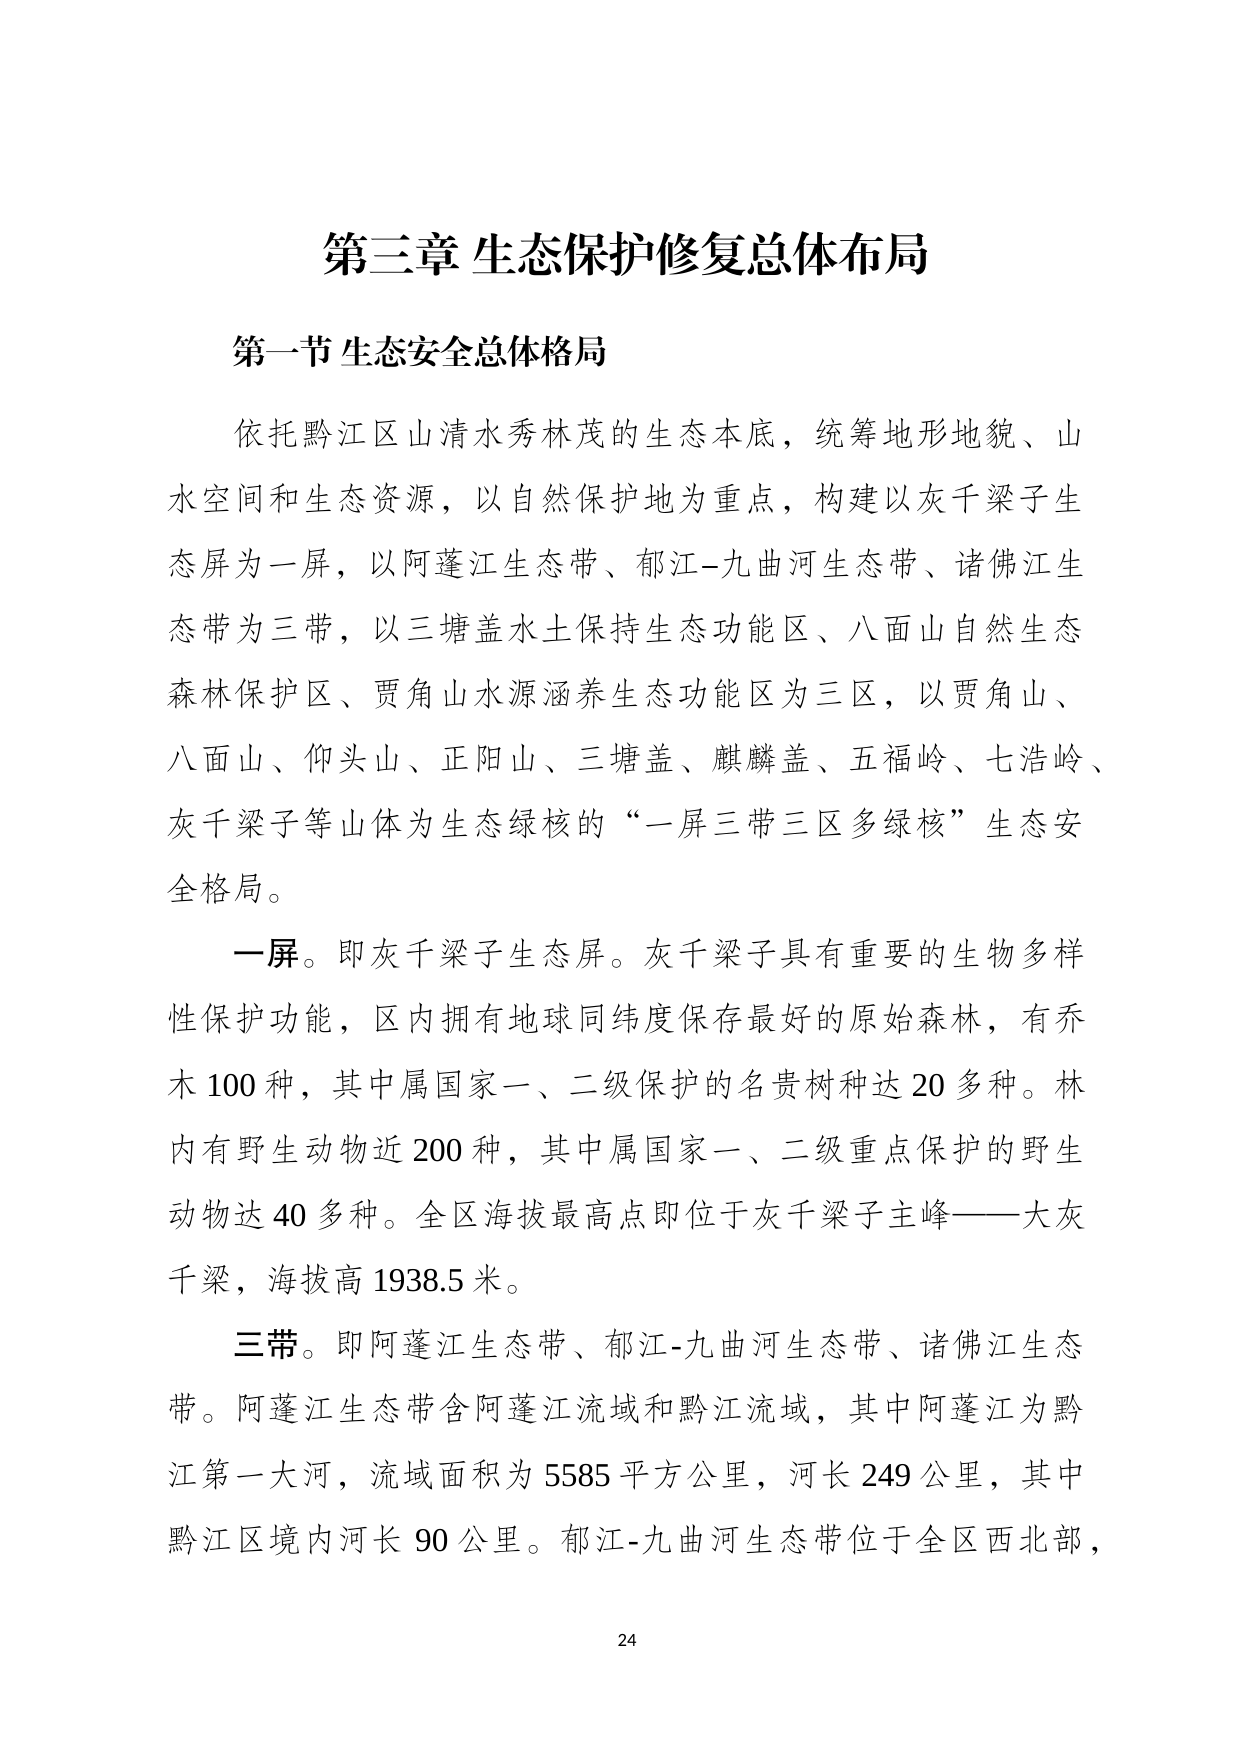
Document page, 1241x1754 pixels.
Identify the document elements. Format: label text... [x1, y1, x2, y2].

text 一屏。即灰千梁子生态屏。灰千梁子具有重要的生物多样性保护功能，区内拥有地球同纬度保存最好的原始森林，有乔木100种，其中属国家一、二级保护的名贵树种达20多种。林内有野生动物近200种，其中属国家一、二级重点保护的野生动物达40多种。全区海拔最高点即位于灰千梁子主峰——大灰千梁，海拔高1938.5米。 [165, 923, 1087, 1313]
text 第一节 生态安全总体格局 [165, 322, 1087, 387]
text 第三章 生态保护修复总体布局 [165, 224, 1087, 289]
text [165, 1313, 1087, 1573]
text 依托黔江区山清水秀林茂的生态本底，统筹地形地貌、山水空间和生态资源，以自然保护地为重点，构建以灰千梁子生态屏为一屏，以阿蓬江生态带、郁江-九曲河生态带、诸佛江生态带为三带，以三塘盖水土保持生态功能区、八面山自然生态森林保护区、贾角山水源涵养生态功能区为三区，以贾角山、八面山、仰头山、正阳山、三塘盖、麒麟盖、五福岭、七浩岭、灰千梁子等山体为生态绿核的“一屏三带三区多绿核”生态安全格局。 [165, 403, 1087, 923]
